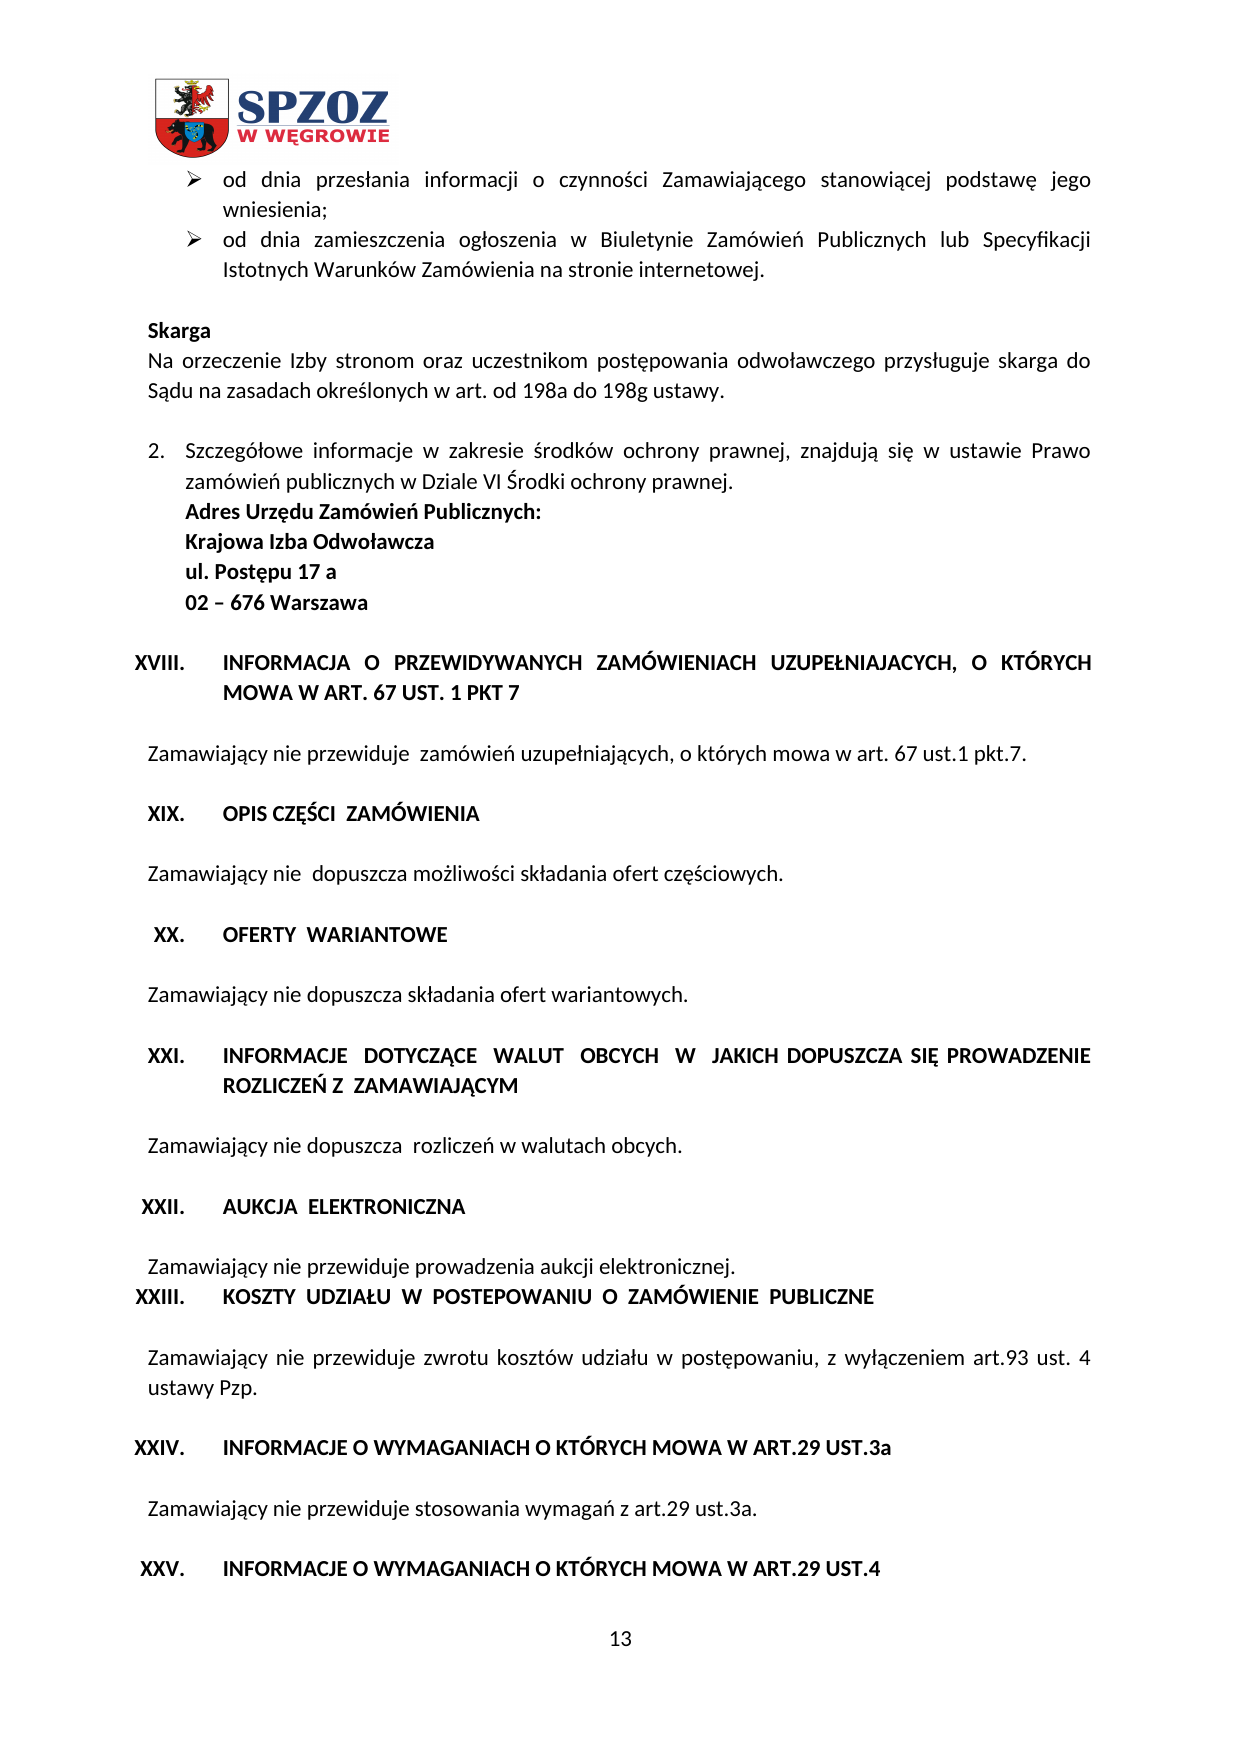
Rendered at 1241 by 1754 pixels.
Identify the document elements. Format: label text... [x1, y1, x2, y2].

text Zamawiający nie przewiduje zwrotu kosztów udziału w postępowaniu, z wyłączeniem art.93 ust. 4 ustawy Pzp. [148, 1343, 1093, 1401]
list INFORMACJE DOTYCZĄCE WALUT OBCYCH W JAKICH DOPUSZCZA SIĘ PROWADZENIE ROZLICZEŃ Z ZAMAWIAJĄCYM [185, 1041, 1093, 1099]
list Szczegółowe informacje w zakresie środków ochrony prawnej, znajdują się w ustawie Prawo zamówień publicznych w Dziale VI Środki ochrony prawnej. [148, 437, 1093, 495]
list INFORMACJA O PRZEWIDYWANYCH ZAMÓWIENIACH UZUPEŁNIAJACYCH, O KTÓRYCH MOWA W ART. 67 UST. 1 PKT 7 [185, 648, 1093, 706]
list INFORMACJE O WYMAGANIACH O KTÓRYCH MOWA W ART.29 UST.4 [185, 1554, 1093, 1582]
text Zamawiający nie dopuszcza rozliczeń w walutach obcych. [148, 1131, 1093, 1159]
text Krajowa Izba Odwoławcza [185, 527, 1093, 555]
text Zamawiający nie dopuszcza składania ofert wariantowych. [148, 980, 1093, 1008]
picture [147, 73, 400, 165]
text 02 – 676 Warszawa [185, 588, 1093, 616]
text Zamawiający nie przewiduje zamówień uzupełniających, o których mowa w art. 67 ust.1 pkt.7. [148, 739, 1093, 767]
text Zamawiający nie przewiduje prowadzenia aukcji elektronicznej. [148, 1252, 1093, 1280]
text Zamawiający nie przewiduje stosowania wymagań z art.29 ust.3a. [148, 1494, 1093, 1522]
list INFORMACJE O WYMAGANIACH O KTÓRYCH MOWA W ART.29 UST.3a [185, 1433, 1093, 1462]
list OFERTY WARIANTOWE [185, 920, 1093, 948]
text ul. Postępu 17 a [185, 557, 1093, 586]
text Zamawiający nie dopuszcza możliwości składania ofert częściowych. [148, 859, 1093, 888]
list od dnia przesłania informacji o czynności Zamawiającego stanowiącej podstawę jego wniesienia; [185, 165, 1093, 223]
text Adres Urzędu Zamówień Publicznych: [185, 497, 1093, 525]
list od dnia zamieszczenia ogłoszenia w Biuletynie Zamówień Publicznych lub Specyfikacji Istotnych Warunków Zamówienia na stronie internetowej. [185, 225, 1093, 283]
text Na orzeczenie Izby stronom oraz uczestnikom postępowania odwoławczego przysługuje skarga do Sądu na zasadach określonych w art. od 198a do 198g ustawy. [148, 346, 1093, 404]
text Skarga [148, 316, 1093, 344]
list OPIS CZĘŚCI ZAMÓWIENIA [185, 799, 1093, 827]
list AUKCJA ELEKTRONICZNA [185, 1192, 1093, 1220]
list KOSZTY UDZIAŁU W POSTEPOWANIU O ZAMÓWIENIE PUBLICZNE [185, 1282, 1093, 1311]
